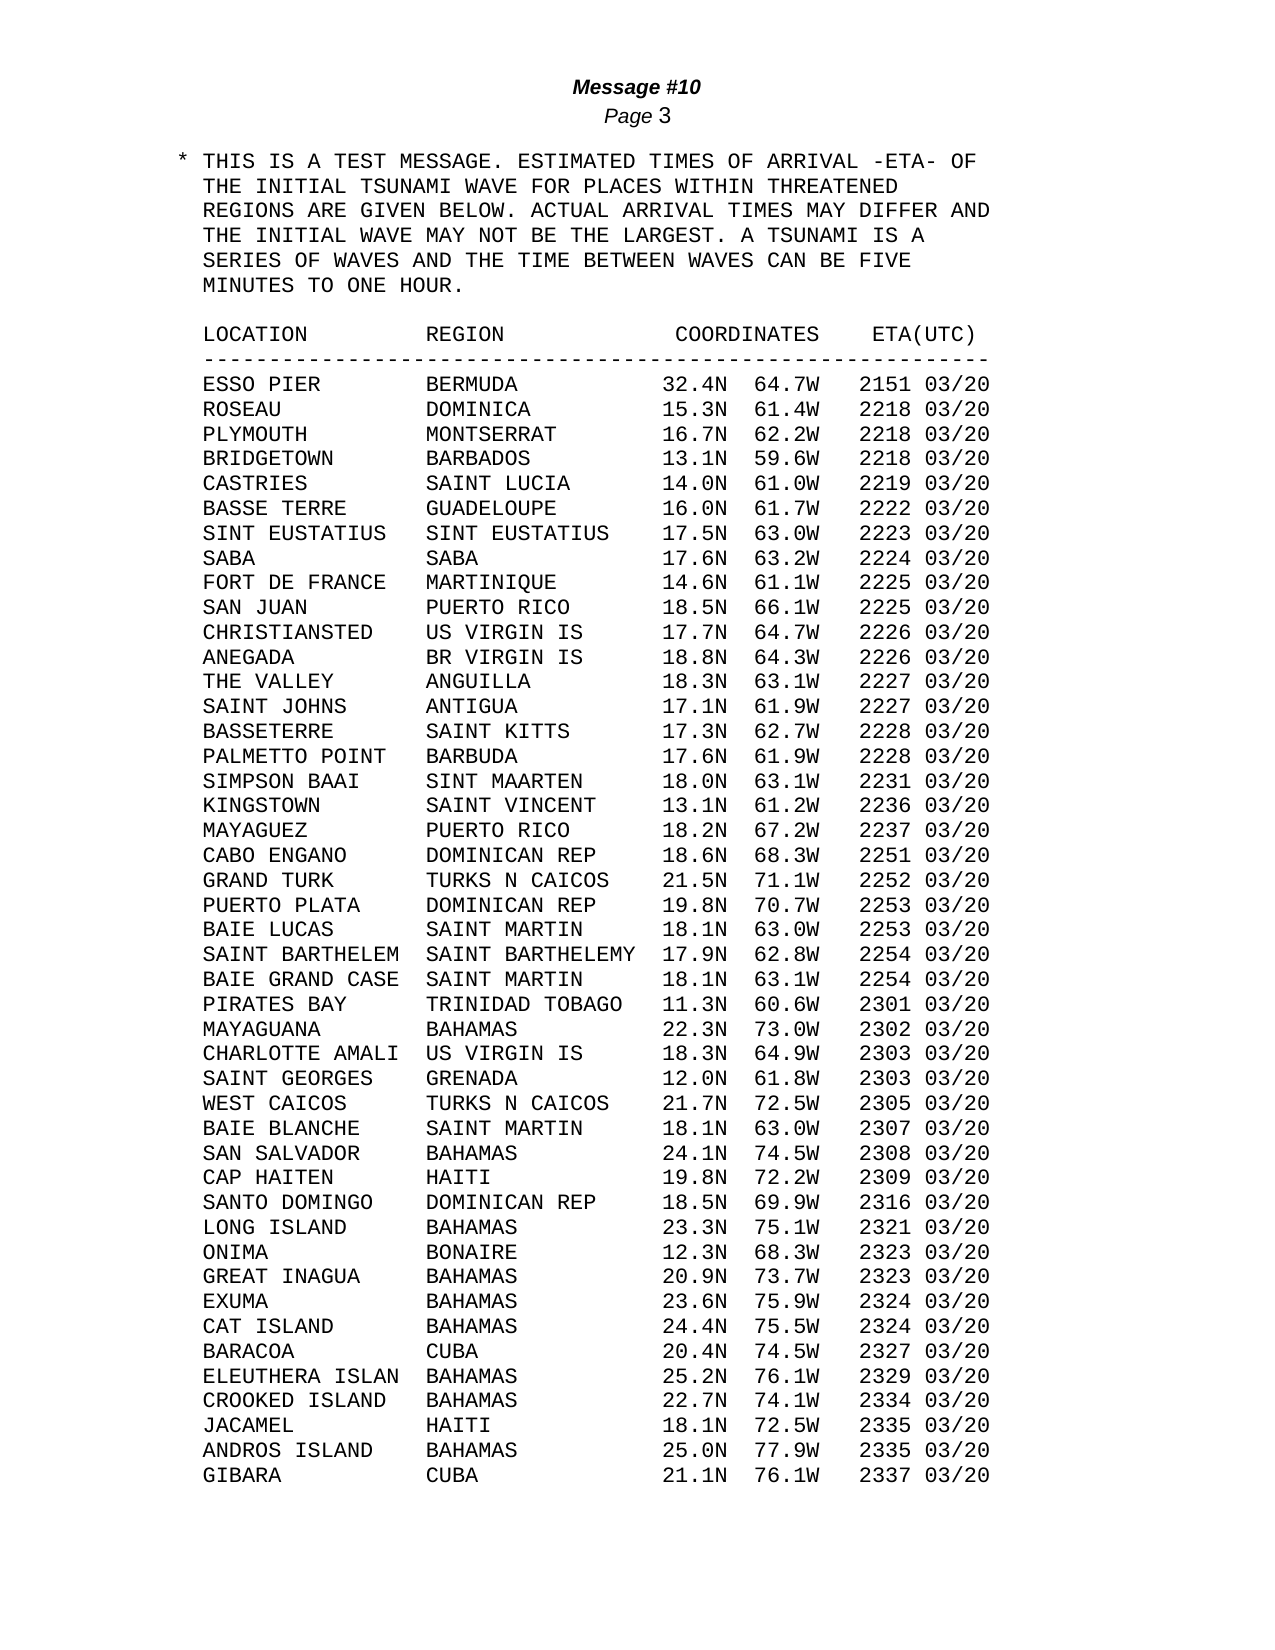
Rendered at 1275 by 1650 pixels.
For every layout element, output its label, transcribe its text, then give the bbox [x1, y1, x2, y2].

text SAN JUAN PUERTO RICO 18.5N 66.1W 2225 03/20 [150, 596, 1125, 621]
text GIBARA CUBA 21.1N 76.1W 2337 03/20 [150, 1464, 1125, 1489]
text GRAND TURK TURKS N CAICOS 21.5N 71.1W 2252 03/20 [150, 869, 1125, 894]
text BASSETERRE SAINT KITTS 17.3N 62.7W 2228 03/20 [150, 720, 1125, 745]
text FORT DE FRANCE MARTINIQUE 14.6N 61.1W 2225 03/20 [150, 571, 1125, 596]
text ESSO PIER BERMUDA 32.4N 64.7W 2151 03/20 [150, 373, 1125, 398]
text CROOKED ISLAND BAHAMAS 22.7N 74.1W 2334 03/20 [150, 1389, 1125, 1414]
text REGIONS ARE GIVEN BELOW. ACTUAL ARRIVAL TIMES MAY DIFFER AND [150, 199, 1125, 224]
text PUERTO PLATA DOMINICAN REP 19.8N 70.7W 2253 03/20 [150, 894, 1125, 918]
text CABO ENGANO DOMINICAN REP 18.6N 68.3W 2251 03/20 [150, 844, 1125, 869]
text BARACOA CUBA 20.4N 74.5W 2327 03/20 [150, 1340, 1125, 1365]
text PALMETTO POINT BARBUDA 17.6N 61.9W 2228 03/20 [150, 745, 1125, 770]
text KINGSTOWN SAINT VINCENT 13.1N 61.2W 2236 03/20 [150, 794, 1125, 819]
text GREAT INAGUA BAHAMAS 20.9N 73.7W 2323 03/20 [150, 1266, 1125, 1290]
text JACAMEL HAITI 18.1N 72.5W 2335 03/20 [150, 1414, 1125, 1439]
text ANEGADA BR VIRGIN IS 18.8N 64.3W 2226 03/20 [150, 646, 1125, 671]
text CASTRIES SAINT LUCIA 14.0N 61.0W 2219 03/20 [150, 472, 1125, 497]
text SAINT BARTHELEM SAINT BARTHELEMY 17.9N 62.8W 2254 03/20 [150, 943, 1125, 968]
text SAINT JOHNS ANTIGUA 17.1N 61.9W 2227 03/20 [150, 695, 1125, 720]
text SABA SABA 17.6N 63.2W 2224 03/20 [150, 547, 1125, 571]
text CAT ISLAND BAHAMAS 24.4N 75.5W 2324 03/20 [150, 1315, 1125, 1340]
text ANDROS ISLAND BAHAMAS 25.0N 77.9W 2335 03/20 [150, 1439, 1125, 1464]
text PLYMOUTH MONTSERRAT 16.7N 62.2W 2218 03/20 [150, 423, 1125, 447]
text BASSE TERRE GUADELOUPE 16.0N 61.7W 2222 03/20 [150, 497, 1125, 522]
text CAP HAITEN HAITI 19.8N 72.2W 2309 03/20 [150, 1166, 1125, 1191]
text SINT EUSTATIUS SINT EUSTATIUS 17.5N 63.0W 2223 03/20 [150, 522, 1125, 547]
text MINUTES TO ONE HOUR. [150, 274, 1125, 299]
text ELEUTHERA ISLAN BAHAMAS 25.2N 76.1W 2329 03/20 [150, 1365, 1125, 1389]
text EXUMA BAHAMAS 23.6N 75.9W 2324 03/20 [150, 1290, 1125, 1315]
text SAINT GEORGES GRENADA 12.0N 61.8W 2303 03/20 [150, 1067, 1125, 1092]
text ONIMA BONAIRE 12.3N 68.3W 2323 03/20 [150, 1241, 1125, 1266]
text THE INITIAL WAVE MAY NOT BE THE LARGEST. A TSUNAMI IS A [150, 224, 1125, 249]
text THE INITIAL TSUNAMI WAVE FOR PLACES WITHIN THREATENED [150, 175, 1125, 199]
text MAYAGUEZ PUERTO RICO 18.2N 67.2W 2237 03/20 [150, 819, 1125, 844]
text SAN SALVADOR BAHAMAS 24.1N 74.5W 2308 03/20 [150, 1142, 1125, 1166]
text BRIDGETOWN BARBADOS 13.1N 59.6W 2218 03/20 [150, 447, 1125, 472]
text SIMPSON BAAI SINT MAARTEN 18.0N 63.1W 2231 03/20 [150, 770, 1125, 794]
text SANTO DOMINGO DOMINICAN REP 18.5N 69.9W 2316 03/20 [150, 1191, 1125, 1216]
text ------------------------------------------------------------ [150, 348, 1125, 373]
text MAYAGUANA BAHAMAS 22.3N 73.0W 2302 03/20 [150, 1018, 1125, 1042]
text CHRISTIANSTED US VIRGIN IS 17.7N 64.7W 2226 03/20 [150, 621, 1125, 646]
text LONG ISLAND BAHAMAS 23.3N 75.1W 2321 03/20 [150, 1216, 1125, 1241]
text BAIE GRAND CASE SAINT MARTIN 18.1N 63.1W 2254 03/20 [150, 968, 1125, 993]
text SERIES OF WAVES AND THE TIME BETWEEN WAVES CAN BE FIVE [150, 249, 1125, 274]
text CHARLOTTE AMALI US VIRGIN IS 18.3N 64.9W 2303 03/20 [150, 1042, 1125, 1067]
text BAIE BLANCHE SAINT MARTIN 18.1N 63.0W 2307 03/20 [150, 1117, 1125, 1142]
text BAIE LUCAS SAINT MARTIN 18.1N 63.0W 2253 03/20 [150, 918, 1125, 943]
text * THIS IS A TEST MESSAGE. ESTIMATED TIMES OF ARRIVAL -ETA- OF [150, 150, 1125, 175]
text THE VALLEY ANGUILLA 18.3N 63.1W 2227 03/20 [150, 671, 1125, 695]
text ROSEAU DOMINICA 15.3N 61.4W 2218 03/20 [150, 398, 1125, 423]
text LOCATION REGION COORDINATES ETA(UTC) [150, 323, 1125, 348]
text PIRATES BAY TRINIDAD TOBAGO 11.3N 60.6W 2301 03/20 [150, 993, 1125, 1018]
text WEST CAICOS TURKS N CAICOS 21.7N 72.5W 2305 03/20 [150, 1092, 1125, 1117]
